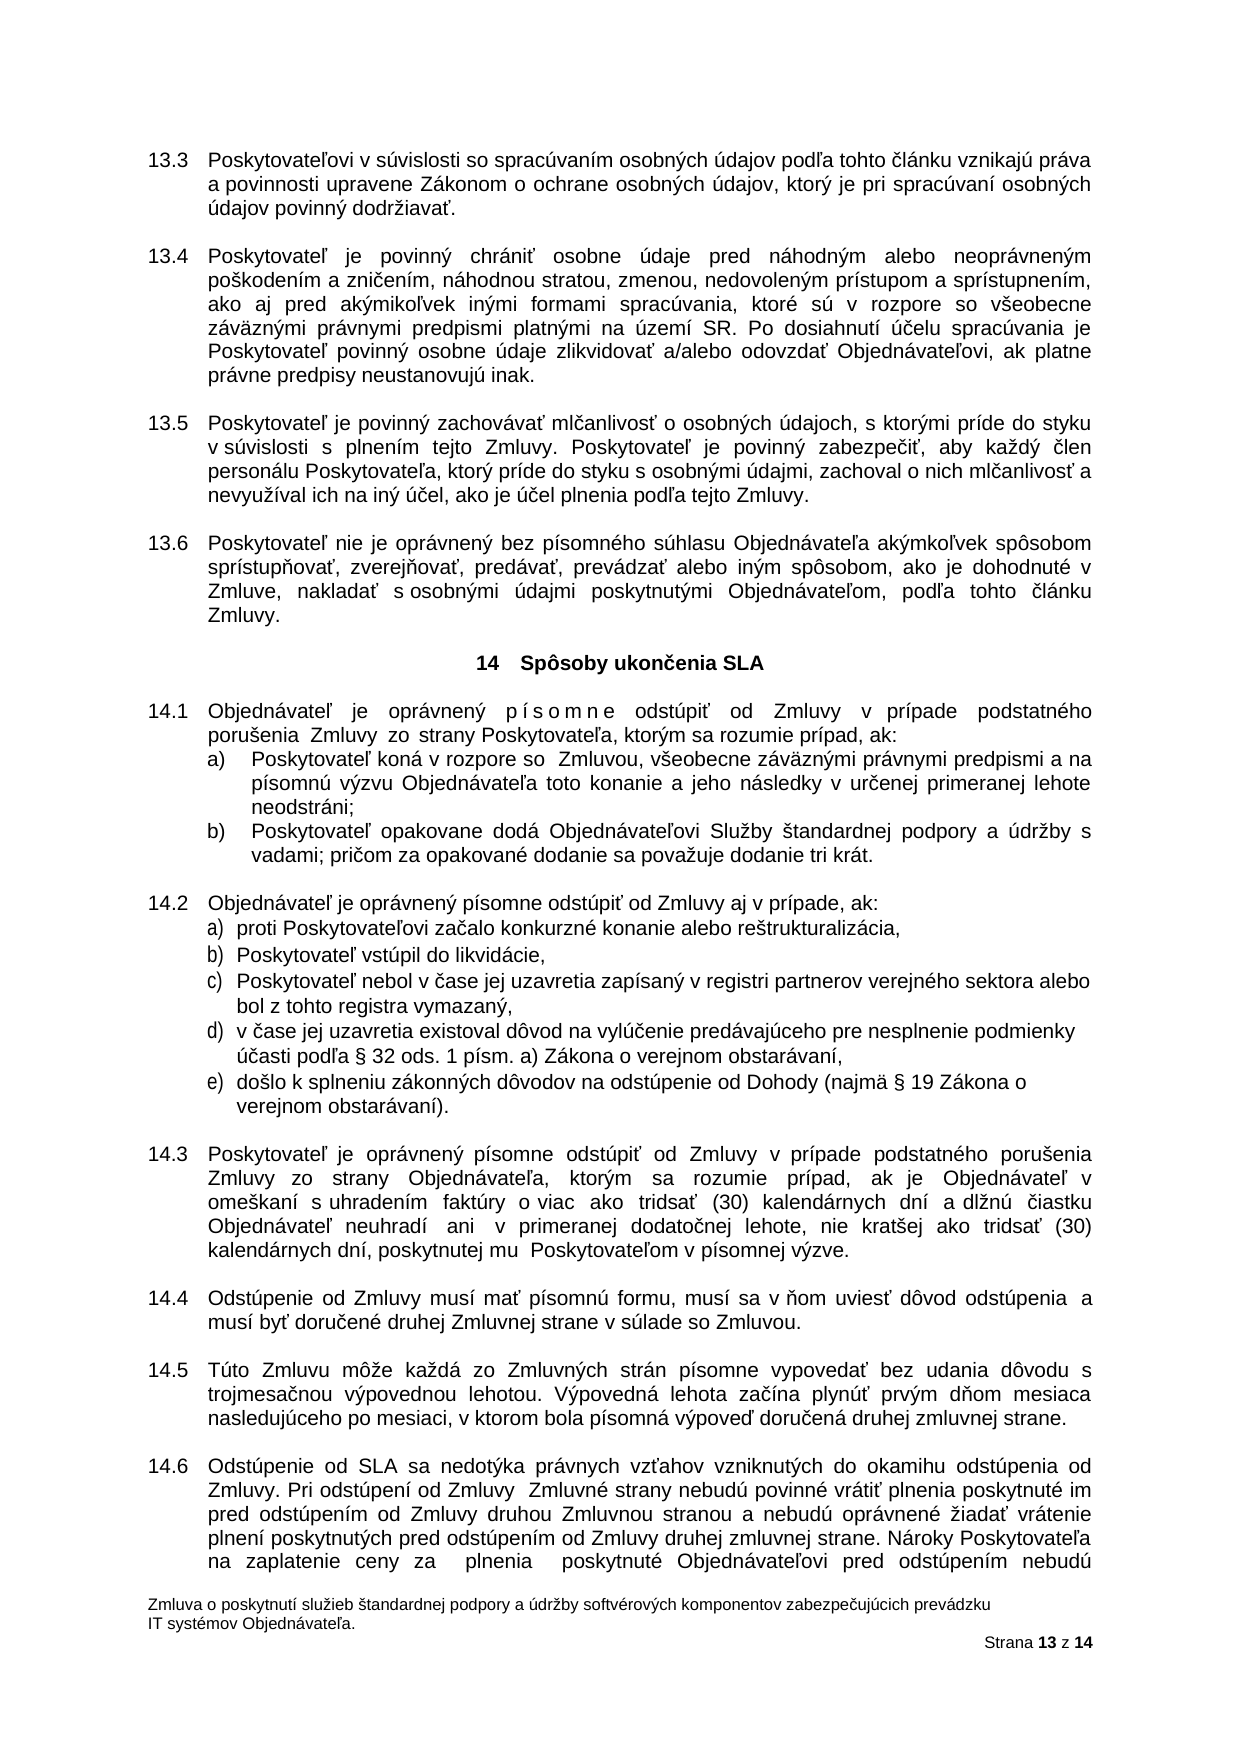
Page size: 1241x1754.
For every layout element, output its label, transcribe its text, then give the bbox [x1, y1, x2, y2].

list Poskytovateľ opakovane dodá Objednávateľovi Služby štandardnej podpory a údržby s vadami; pričom za opakované dodanie sa považuje dodanie tri krát. [207, 818, 1092, 866]
text b) Poskytovateľ vstúpil do likvidácie, [207, 941, 1092, 967]
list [148, 1453, 1092, 1573]
list Odstúpenie od Zmluvy musí mať písomnú formu, musí sa v ňom uviesť dôvod odstúpenia a musí byť doručené druhej Zmluvnej strane v súlade so Zmluvou. [148, 1286, 1092, 1334]
list Túto Zmluvu môže každá zo Zmluvných strán písomne vypovedať bez udania dôvodu s trojmesačnou výpovednou lehotou. Výpovedná lehota začína plynúť prvým dňom mesiaca nasledujúceho po mesiaci, v ktorom bola písomná výpoveď doručená druhej zmluvnej strane. [148, 1358, 1092, 1429]
text e) došlo k splneniu zákonných dôvodov na odstúpenie od Dohody (najmä § 19 Zákona o verejnom obstarávaní). [207, 1068, 1092, 1118]
list Poskytovateľovi v súvislosti so spracúvaním osobných údajov podľa tohto článku vznikajú práva a povinnosti upravene Zákonom o ochrane osobných údajov, ktorý je pri spracúvaní osobných údajov povinný dodržiavať. [148, 148, 1092, 219]
text a) proti Poskytovateľovi začalo konkurzné konanie alebo reštrukturalizácia, [207, 914, 1092, 941]
list Poskytovateľ nie je oprávnený bez písomného súhlasu Objednávateľa akýmkoľvek spôsobom sprístupňovať, zverejňovať, predávať, prevádzať alebo iným spôsobom, ako je dohodnuté v Zmluve, nakladať s osobnými údajmi poskytnutými Objednávateľom, podľa tohto článku Zmluvy. [148, 531, 1092, 627]
list Spôsoby ukončenia SLA [148, 651, 1092, 675]
text c) Poskytovateľ nebol v čase jej uzavretia zapísaný v registri partnerov verejného sektora alebo bol z tohto registra vymazaný, [207, 967, 1092, 1017]
list Objednávateľ je oprávnený písomne odstúpiť od Zmluvy v prípade podstatného porušenia Zmluvy zo strany Poskytovateľa, ktorým sa rozumie prípad, ak: [148, 699, 1092, 747]
text d) v čase jej uzavretia existoval dôvod na vylúčenie predávajúceho pre nesplnenie podmienky účasti podľa § 32 ods. 1 písm. a) Zákona o verejnom obstarávaní, [207, 1017, 1092, 1068]
list Poskytovateľ je povinný chrániť osobne údaje pred náhodným alebo neoprávneným poškodením a zničením, náhodnou stratou, zmenou, nedovoleným prístupom a sprístupnením, ako aj pred akýmikoľvek inými formami spracúvania, ktoré sú v rozpore so všeobecne záväznými právnymi predpismi platnými na území SR. Po dosiahnutí účelu spracúvania je Poskytovateľ povinný osobne údaje zlikvidovať a/alebo odovzdať Objednávateľovi, ak platne právne predpisy neustanovujú inak. [148, 243, 1092, 387]
list Poskytovateľ je oprávnený písomne odstúpiť od Zmluvy v prípade podstatného porušenia Zmluvy zo strany Objednávateľa, ktorým sa rozumie prípad, ak je Objednávateľ v omeškaní s uhradením faktúry o viac ako tridsať (30) kalendárnych dní a dlžnú čiastku Objednávateľ neuhradí ani v primeranej dodatočnej lehote, nie kratšej ako tridsať (30) kalendárnych dní, poskytnutej mu Poskytovateľom v písomnej výzve. [148, 1142, 1092, 1262]
list Poskytovateľ je povinný zachovávať mlčanlivosť o osobných údajoch, s ktorými príde do styku v súvislosti s plnením tejto Zmluvy. Poskytovateľ je povinný zabezpečiť, aby každý člen personálu Poskytovateľa, ktorý príde do styku s osobnými údajmi, zachoval o nich mlčanlivosť a nevyužíval ich na iný účel, ako je účel plnenia podľa tejto Zmluvy. [148, 411, 1092, 507]
list Objednávateľ je oprávnený písomne odstúpiť od Zmluvy aj v prípade, ak: [148, 890, 1092, 914]
list Poskytovateľ koná v rozpore so Zmluvou, všeobecne záväznými právnymi predpismi a na písomnú výzvu Objednávateľa toto konanie a jeho následky v určenej primeranej lehote neodstráni; [207, 747, 1092, 818]
